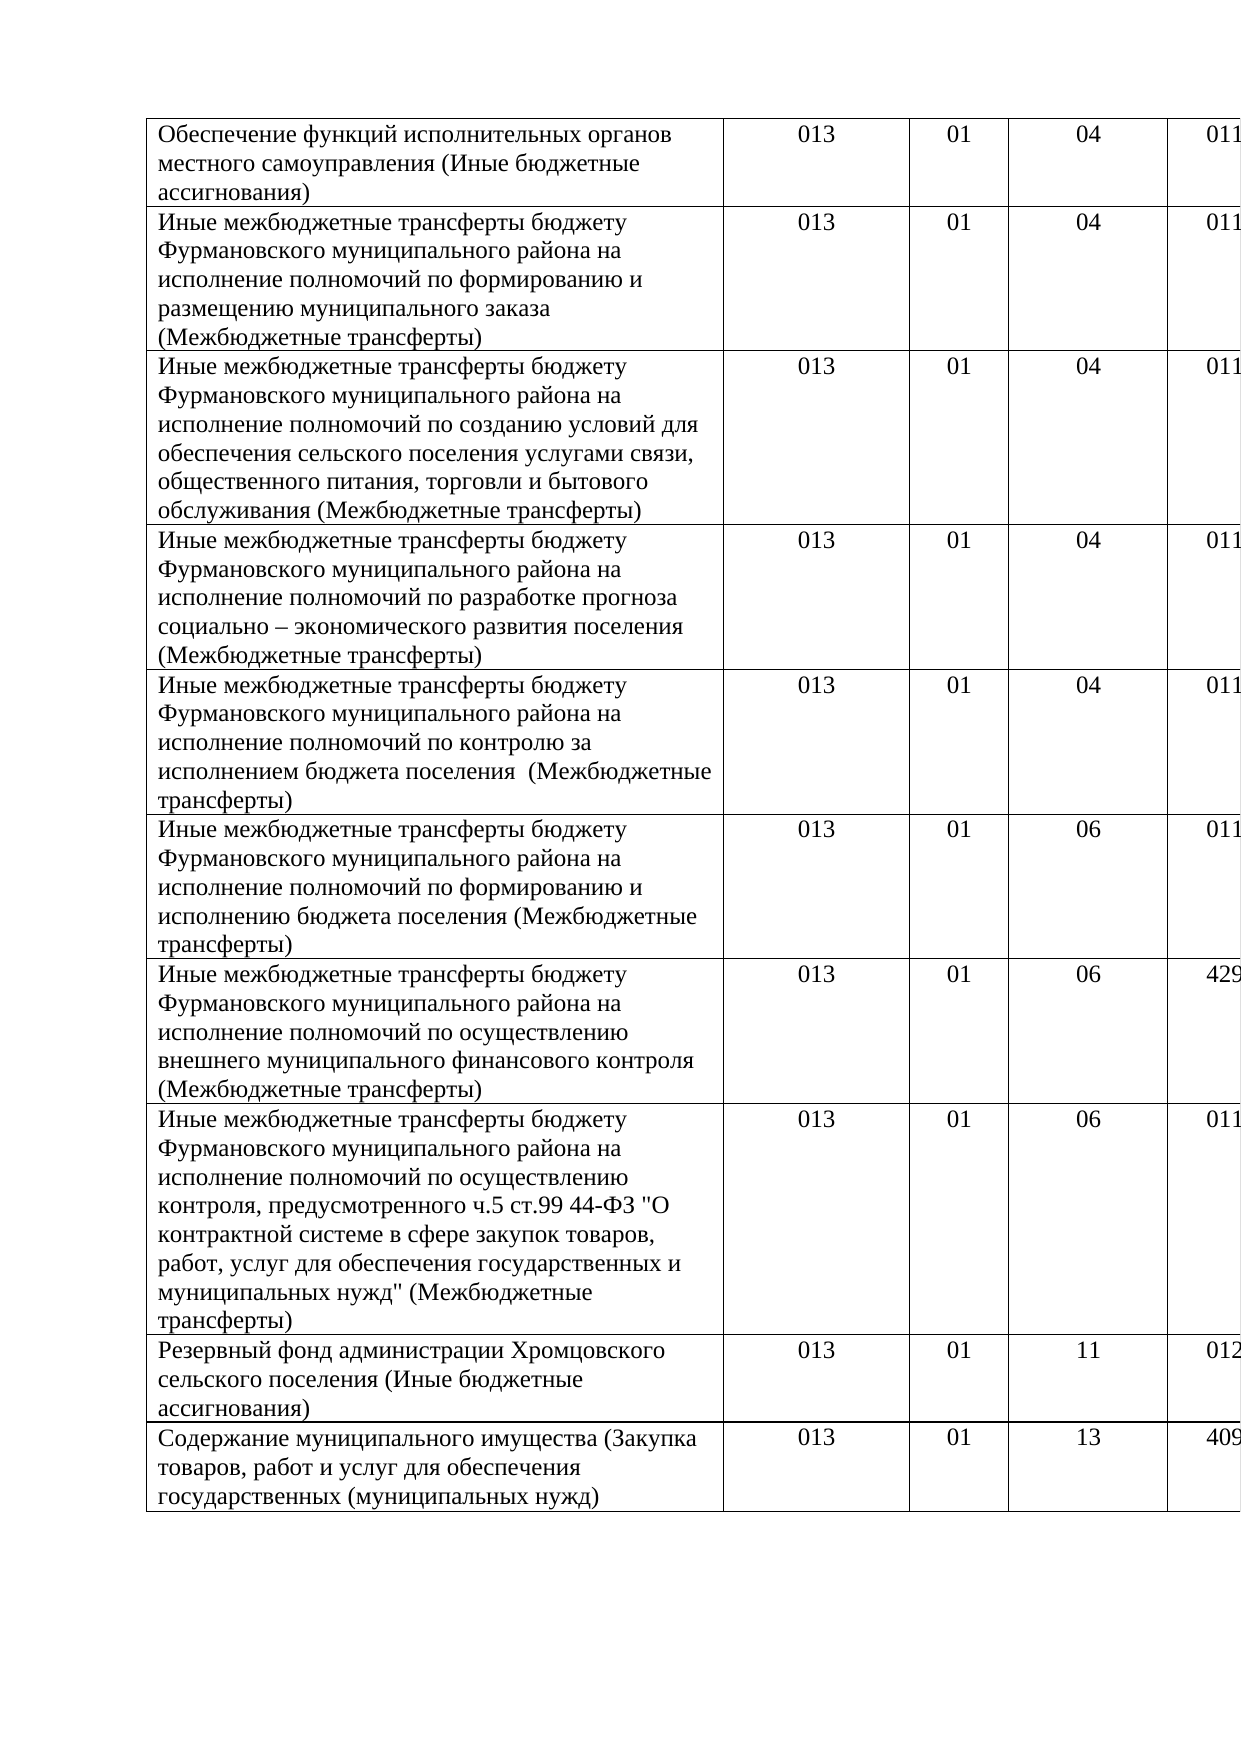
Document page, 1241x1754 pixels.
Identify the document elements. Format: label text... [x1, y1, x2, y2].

table_cell 013 [724, 1104, 909, 1334]
table_cell 04 [1009, 670, 1167, 813]
table_cell Обеспечение функций исполнительных органов местного самоуправления (Иные бюджетные ассигнования) [147, 119, 723, 206]
table_cell 01 [910, 959, 1008, 1103]
table_cell Иные межбюджетные трансферты бюджету Фурмановского муниципального района на исполнение полномочий по осуществлению контроля, предусмотренного ч.5 ст.99 44-ФЗ "О контрактной системе в сфере закупок товаров, работ, услуг для обеспечения государственных и муниципальных нужд" (Межбюджетные трансферты) [147, 1104, 723, 1334]
table_cell 04 [1009, 207, 1167, 350]
table_cell Иные межбюджетные трансферты бюджету Фурмановского муниципального района на исполнение полномочий по формированию и размещению муниципального заказа (Межбюджетные трансферты) [147, 207, 723, 350]
table_cell 013 [724, 670, 909, 813]
table_cell 0110260040 [1168, 351, 1240, 524]
table_cell 013 [724, 815, 909, 958]
table_cell 04 [1009, 119, 1167, 206]
table_cell 013 [724, 1335, 909, 1421]
table_cell Иные межбюджетные трансферты бюджету Фурмановского муниципального района на исполнение полномочий по контролю за исполнением бюджета поселения (Межбюджетные трансферты) [147, 670, 723, 813]
table_cell 04 [1009, 525, 1167, 669]
table_cell 04 [1009, 351, 1167, 524]
table_cell 11 [1009, 1335, 1167, 1421]
table_cell 0120120020 [1168, 1335, 1240, 1421]
table_cell 013 [724, 1423, 909, 1511]
table_cell 0110260090 [1168, 1104, 1240, 1334]
table_cell 01 [910, 119, 1008, 206]
table_cell 4290060100 [1168, 959, 1240, 1103]
table_cell 013 [724, 207, 909, 350]
table_cell 013 [724, 525, 909, 669]
table_cell Резервный фонд администрации Хромцовского сельского поселения (Иные бюджетные ассигнования) [147, 1335, 723, 1421]
table_cell 01 [910, 815, 1008, 958]
table_cell 4090020260 [1168, 1423, 1240, 1511]
table_cell 013 [724, 351, 909, 524]
table_cell 01 [910, 1423, 1008, 1511]
table_cell 13 [1009, 1423, 1167, 1511]
table_cell 0110260080 [1168, 670, 1240, 813]
table_cell 01 [910, 670, 1008, 813]
table_cell 01 [910, 207, 1008, 350]
table_cell 01 [910, 525, 1008, 669]
table_cell 0110260030 [1168, 207, 1240, 350]
table_cell 06 [1009, 815, 1167, 958]
table_cell 06 [1009, 959, 1167, 1103]
table_cell Иные межбюджетные трансферты бюджету Фурмановского муниципального района на исполнение полномочий по формированию и исполнению бюджета поселения (Межбюджетные трансферты) [147, 815, 723, 958]
table_cell Иные межбюджетные трансферты бюджету Фурмановского муниципального района на исполнение полномочий по разработке прогноза социально – экономического развития поселения (Межбюджетные трансферты) [147, 525, 723, 669]
table_cell 0110200040 [1168, 119, 1240, 206]
table_cell 013 [724, 959, 909, 1103]
table_cell 0110260070 [1168, 815, 1240, 958]
table_cell Иные межбюджетные трансферты бюджету Фурмановского муниципального района на исполнение полномочий по осуществлению внешнего муниципального финансового контроля (Межбюджетные трансферты) [147, 959, 723, 1103]
table_cell 01 [910, 1104, 1008, 1334]
table_cell 01 [910, 1335, 1008, 1421]
table_cell 01 [910, 351, 1008, 524]
table_cell 06 [1009, 1104, 1167, 1334]
table_cell Иные межбюджетные трансферты бюджету Фурмановского муниципального района на исполнение полномочий по созданию условий для обеспечения сельского поселения услугами связи, общественного питания, торговли и бытового обслуживания (Межбюджетные трансферты) [147, 351, 723, 524]
table_cell 0110260060 [1168, 525, 1240, 669]
table_cell Содержание муниципального имущества (Закупка товаров, работ и услуг для обеспечения государственных (муниципальных нужд) [147, 1423, 723, 1511]
table_cell 013 [724, 119, 909, 206]
